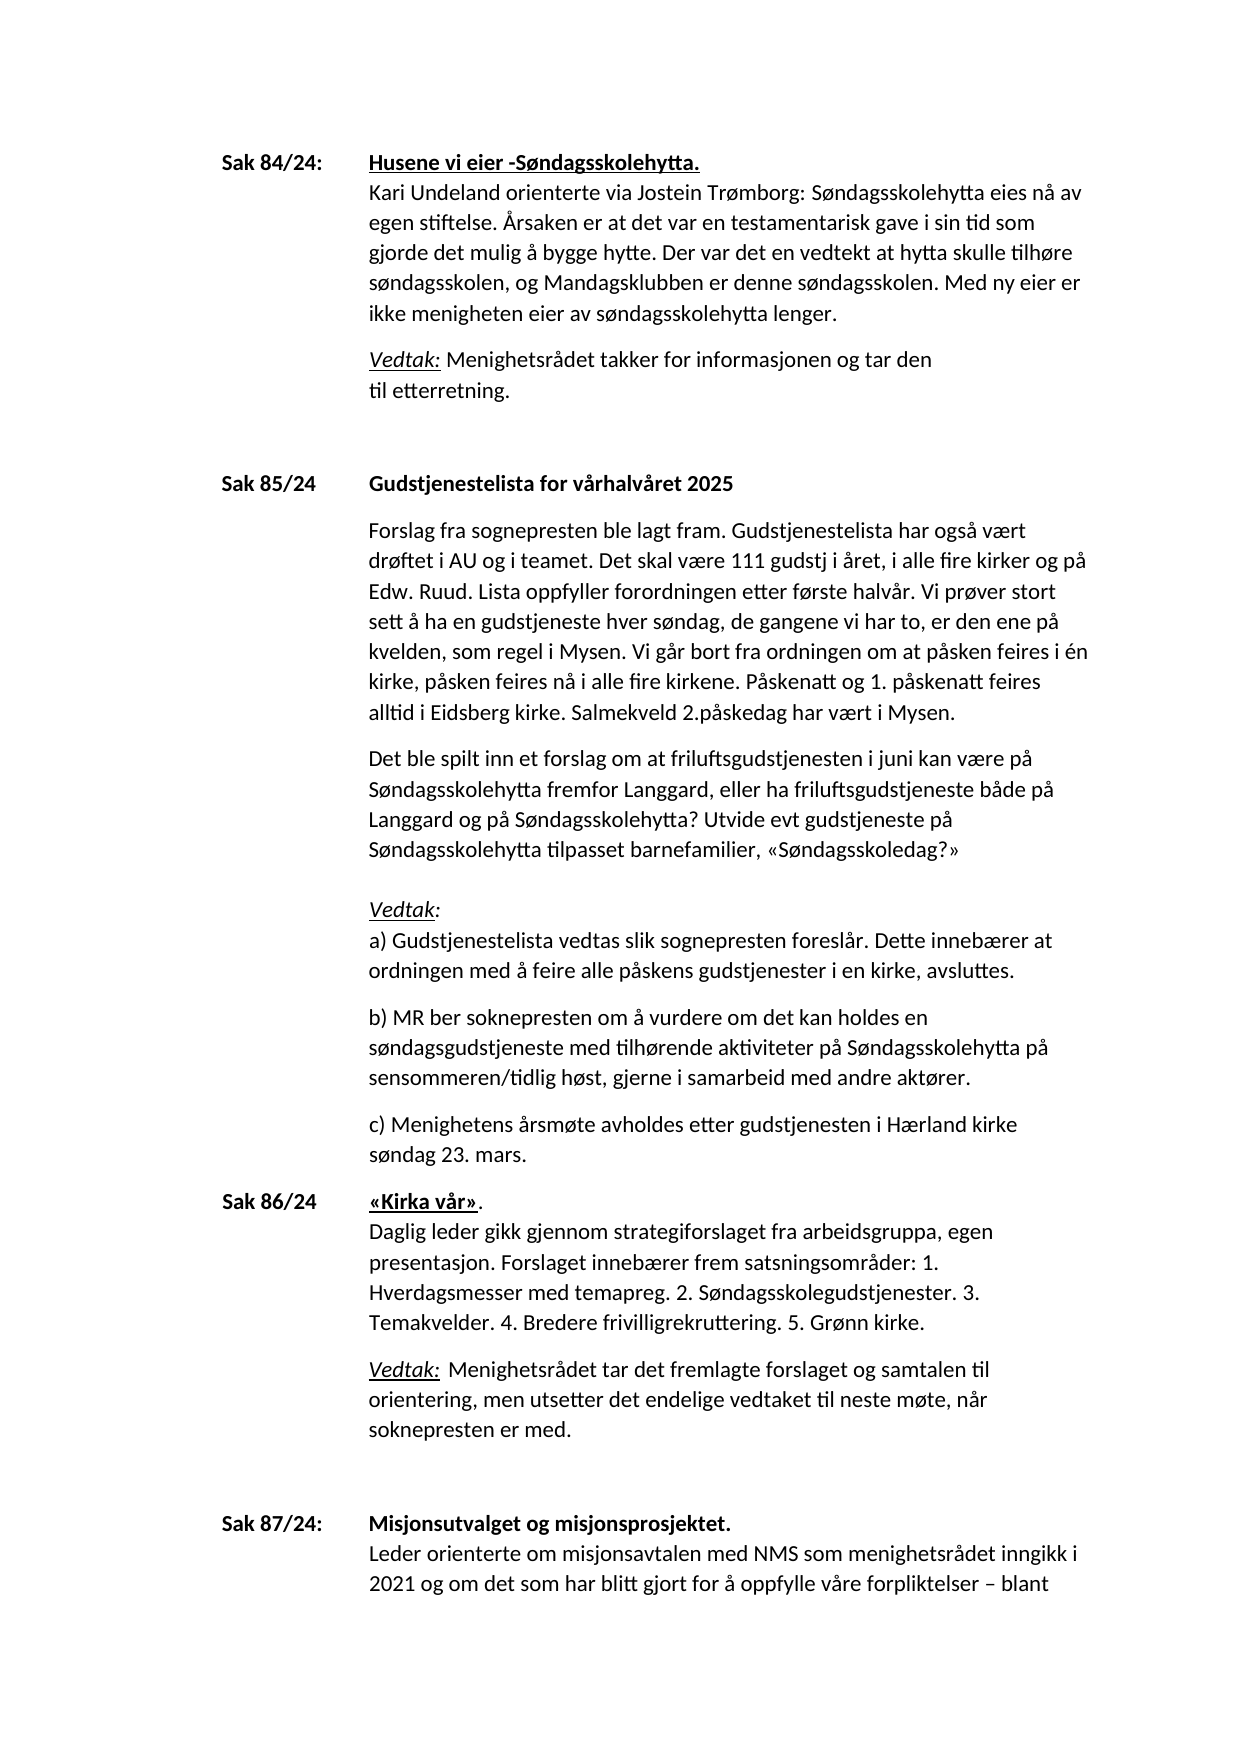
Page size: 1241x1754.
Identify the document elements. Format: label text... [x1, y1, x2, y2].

text Sak 84/24: Husene vi eier -Søndagsskolehytta. Kari Undeland orienterte via Jostein Trømborg: Søndagsskolehytta eies nå av egen stiftelse. Årsaken er at det var en testamentarisk gave i sin tid som gjorde det mulig å bygge hytte. Der var det en vedtekt at hytta skulle tilhøre søndagsskolen, og Mandagsklubben er denne søndagsskolen. Med ny eier er ikke menigheten eier av søndagsskolehytta lenger. [222, 148, 1093, 327]
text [222, 1509, 1093, 1597]
text c) Menighetens årsmøte avholdes etter gudstjenesten i Hærland kirke søndag 23. mars. [221, 1110, 1093, 1168]
text Forslag fra sognepresten ble lagt fram. Gudstjenestelista har også vært drøftet i AU og i teamet. Det skal være 111 gudstj i året, i alle fire kirker og på Edw. Ruud. Lista oppfyller forordningen etter første halvår. Vi prøver stort sett å ha en gudstjeneste hver søndag, de gangene vi har to, er den ene på kvelden, som regel i Mysen. Vi går bort fra ordningen om at påsken feires i én kirke, påsken feires nå i alle fire kirkene. Påskenatt og 1. påskenatt feires alltid i Eidsberg kirke. Salmekveld 2.påskedag har vært i Mysen. [368, 516, 1093, 726]
text Vedtak: Menighetsrådet takker for informasjonen og tar den til etterretning. [148, 346, 1093, 404]
text b) MR ber soknepresten om å vurdere om det kan holdes en søndagsgudstjeneste med tilhørende aktiviteter på Søndagsskolehytta på sensommeren/tidlig høst, gjerne i samarbeid med andre aktører. [368, 1003, 1093, 1091]
text Sak 85/24 Gudstjenestelista for vårhalvåret 2025 [221, 469, 1093, 497]
text Vedtak: Menighetsrådet tar det fremlagte forslaget og samtalen til orientering, men utsetter det endelige vedtaket til neste møte, når soknepresten er med. [368, 1355, 1093, 1443]
text Sak 86/24 «Kirka vår». Daglig leder gikk gjennom strategiforslaget fra arbeidsgruppa, egen presentasjon. Forslaget innebærer frem satsningsområder: 1. Hverdagsmesser med temapreg. 2. Søndagsskolegudstjenester. 3. Temakvelder. 4. Bredere frivilligrekruttering. 5. Grønn kirke. [222, 1187, 1093, 1336]
text Det ble spilt inn et forslag om at friluftsgudstjenesten i juni kan være på Søndagsskolehytta fremfor Langgard, eller ha friluftsgudstjeneste både på Langgard og på Søndagsskolehytta? Utvide evt gudstjeneste på Søndagsskolehytta tilpasset barnefamilier, «Søndagsskoledag?» Vedtak: a) Gudstjenestelista vedtas slik sognepresten foreslår. Dette innebærer at ordningen med å feire alle påskens gudstjenester i en kirke, avsluttes. [368, 744, 1093, 984]
